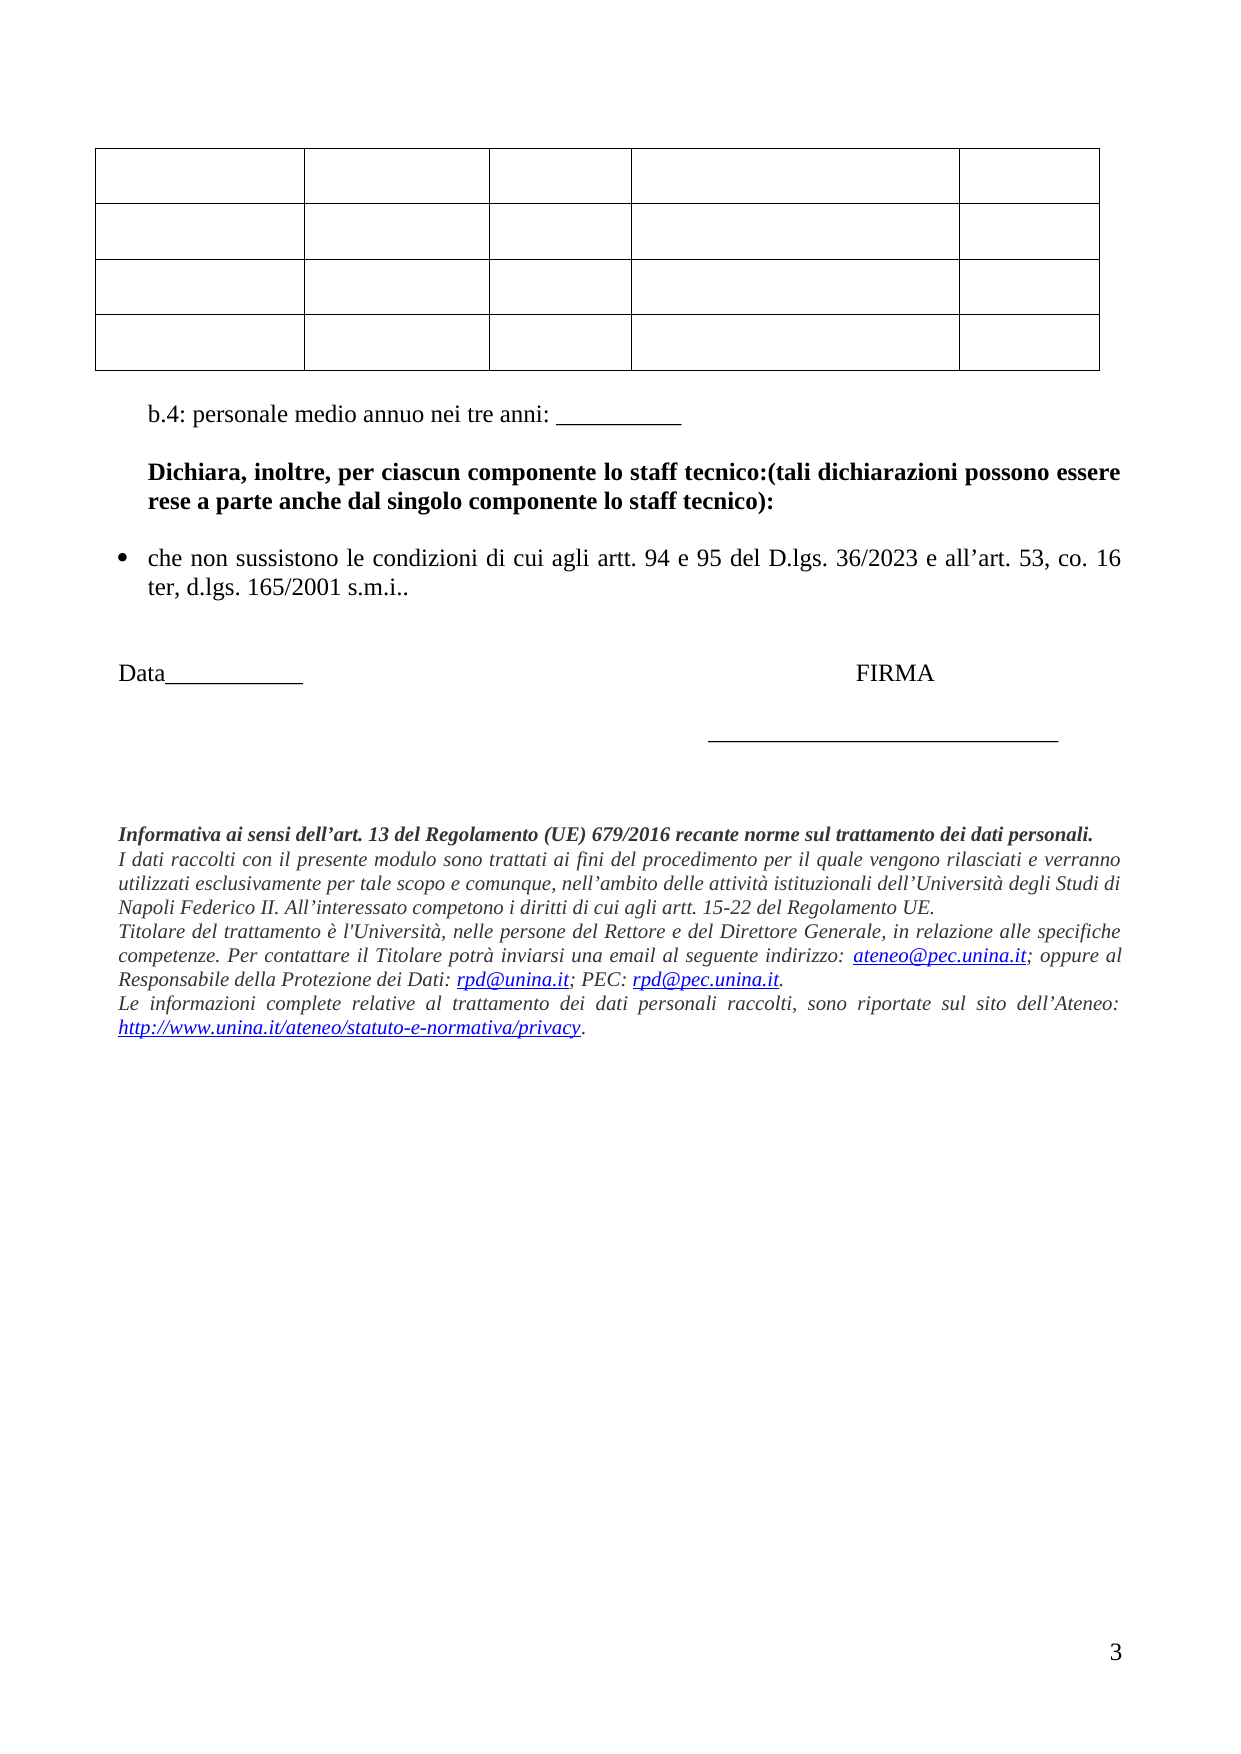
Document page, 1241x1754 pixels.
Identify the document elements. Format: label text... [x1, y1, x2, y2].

table_cell [96, 204, 304, 259]
table_cell [632, 315, 959, 370]
table_cell [305, 204, 489, 259]
table_cell [490, 260, 631, 314]
text Titolare del trattamento è l'Università, nelle persone del Rettore e del Direttore Generale, in relazione alle specifiche competenze. Per contattare il Titolare potrà inviarsi una email al seguente indirizzo: ateneo@pec.unina.it; oppure al Responsabile della Protezione dei Dati: rpd@unina.it; PEC: rpd@pec.unina.it. [118, 919, 1122, 991]
list che non sussistono le condizioni di cui agli artt. 94 e 95 del D.lgs. 36/2023 e all’art. 53, co. 16 ter, d.lgs. 165/2001 s.m.i.. [118, 543, 1122, 601]
table_cell [960, 204, 1099, 259]
table_cell [960, 149, 1099, 203]
table_cell [96, 260, 304, 314]
table_cell [632, 260, 959, 314]
text I dati raccolti con il presente modulo sono trattati ai fini del procedimento per il quale vengono rilasciati e verranno utilizzati esclusivamente per tale scopo e comunque, nell’ambito delle attività istituzionali dell’Università degli Studi di Napoli Federico II. All’interessato competono i diritti di cui agli artt. 15-22 del Regolamento UE. [118, 846, 1122, 919]
table_cell [490, 204, 631, 259]
table_cell [632, 149, 959, 203]
text Data___________ FIRMA [118, 658, 1122, 687]
table_cell [632, 204, 959, 259]
text Informativa ai sensi dell’art. 13 del Regolamento (UE) 679/2016 recante norme sul trattamento dei dati personali. [118, 822, 1122, 846]
table_cell [305, 315, 489, 370]
table_cell [96, 315, 304, 370]
text Dichiara, inoltre, per ciascun componente lo staff tecnico:(tali dichiarazioni possono essere rese a parte anche dal singolo componente lo staff tecnico): [148, 457, 1122, 514]
table_cell [960, 260, 1099, 314]
text ____________________________ [118, 716, 1122, 744]
table_cell [960, 315, 1099, 370]
table_cell [96, 149, 304, 203]
table_cell [490, 149, 631, 203]
table_cell [490, 315, 631, 370]
table_cell [305, 149, 489, 203]
text b.4: personale medio annuo nei tre anni: __________ [148, 399, 1122, 428]
table_cell [305, 260, 489, 314]
text Le informazioni complete relative al trattamento dei dati personali raccolti, sono riportate sul sito dell’Ateneo: http://www.unina.it/ateneo/statuto-e-normativa/privacy. [118, 991, 1122, 1039]
